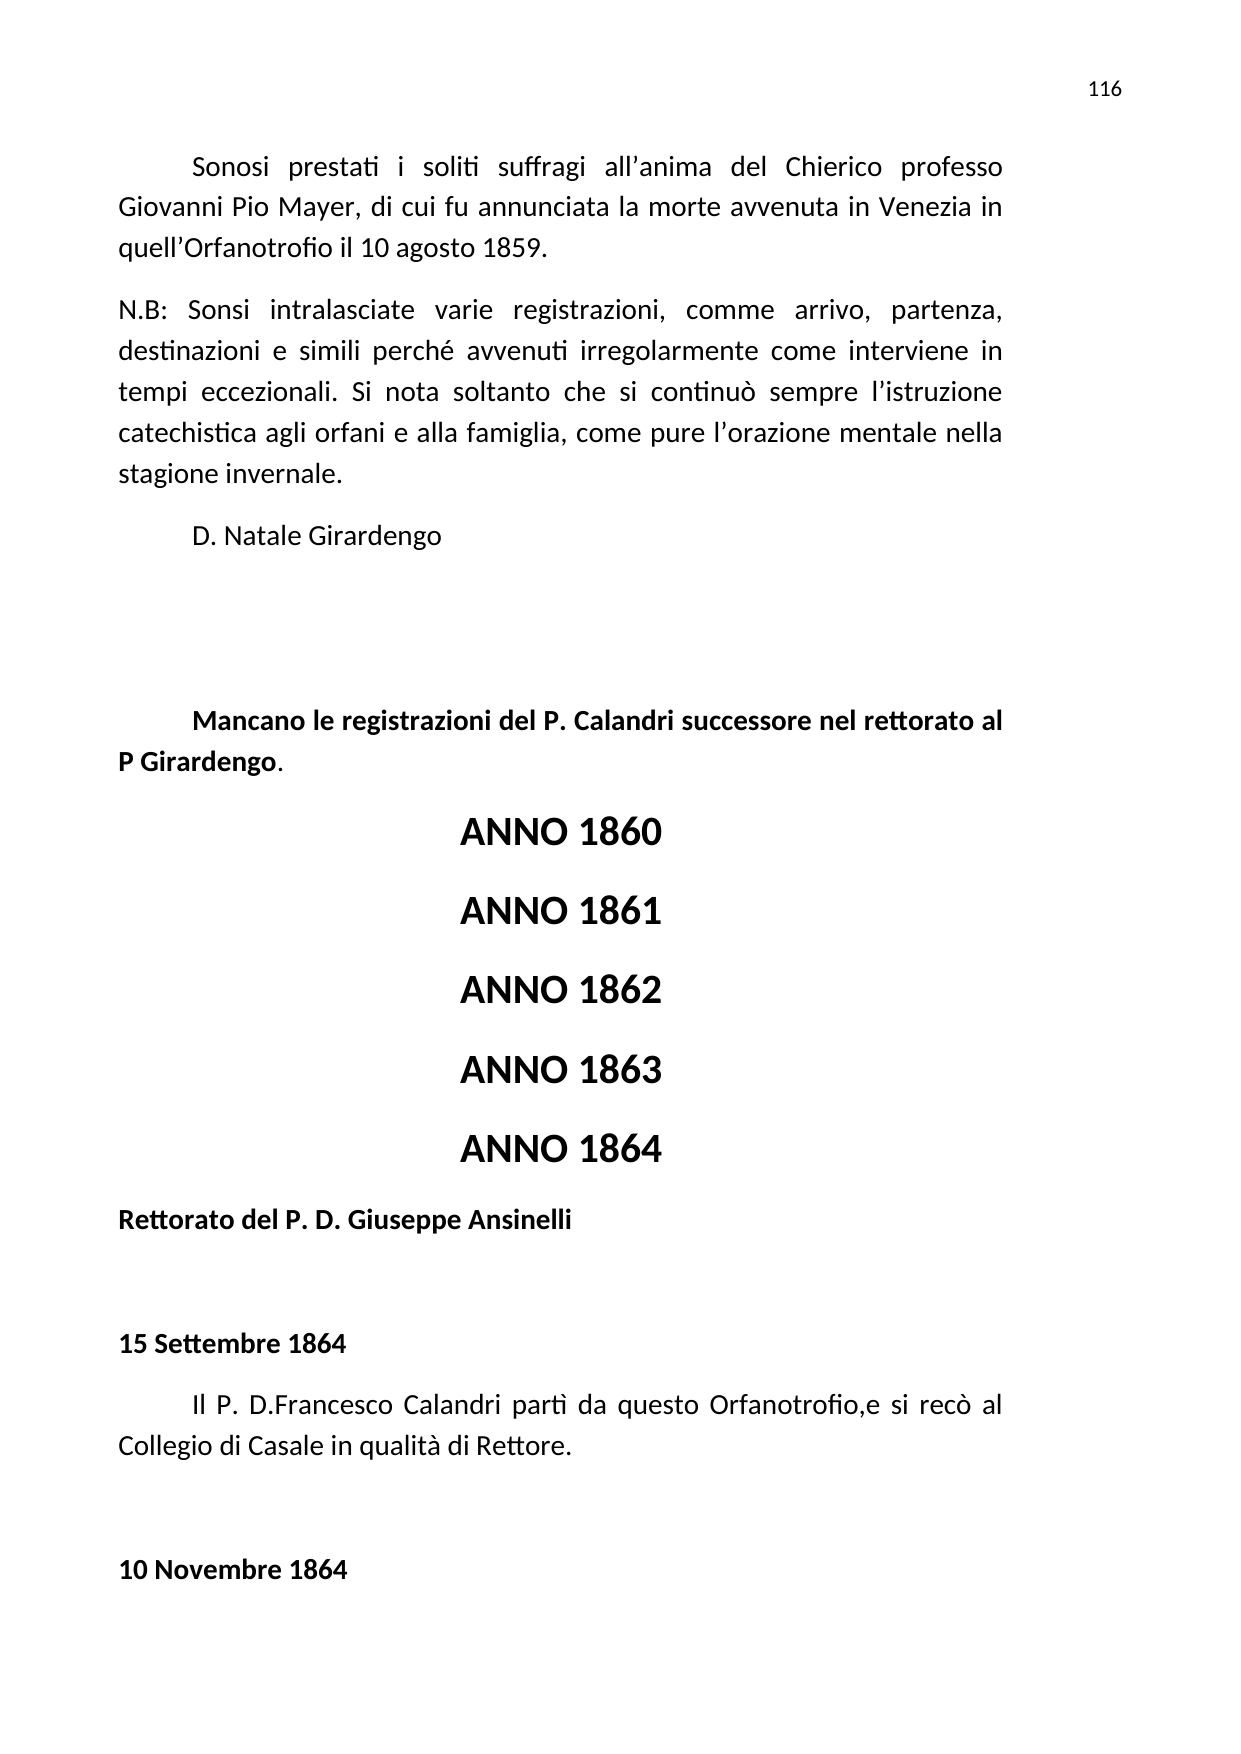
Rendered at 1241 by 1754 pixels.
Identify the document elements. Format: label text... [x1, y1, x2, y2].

text 15 Settembre 1864 [118, 1325, 1004, 1360]
text 10 Novembre 1864 [118, 1551, 1004, 1587]
text N.B: Sonsi intralasciate varie registrazioni, comme arrivo, partenza, destinazioni e simili perché avvenuti irregolarmente come interviene in tempi eccezionali. Si nota soltanto che si continuò sempre l’istruzione catechistica agli orfani e alla famiglia, come pure l’orazione mentale nella stagione invernale. [118, 291, 1004, 491]
text Il P. D.Francesco Calandri partì da questo Orfanotrofio,e si recò al Collegio di Casale in qualità di Rettore. [118, 1386, 1004, 1463]
text Sonosi prestati i soliti suffragi all’anima del Chierico professo Giovanni Pio Mayer, di cui fu annunciata la morte avvenuta in Venezia in quell’Orfanotrofio il 10 agosto 1859. [118, 148, 1004, 265]
text ANNO 1863 [118, 1043, 1004, 1093]
text Mancano le registrazioni del P. Calandri successore nel rettorato al P Girardengo. [118, 702, 1004, 779]
text ANNO 1861 [118, 884, 1004, 935]
text ANNO 1862 [118, 963, 1004, 1014]
text ANNO 1864 [118, 1122, 1004, 1173]
text Rettorato del P. D. Giuseppe Ansinelli [118, 1201, 1004, 1237]
text ANNO 1860 [118, 805, 1004, 856]
text D. Natale Girardengo [118, 517, 1004, 552]
